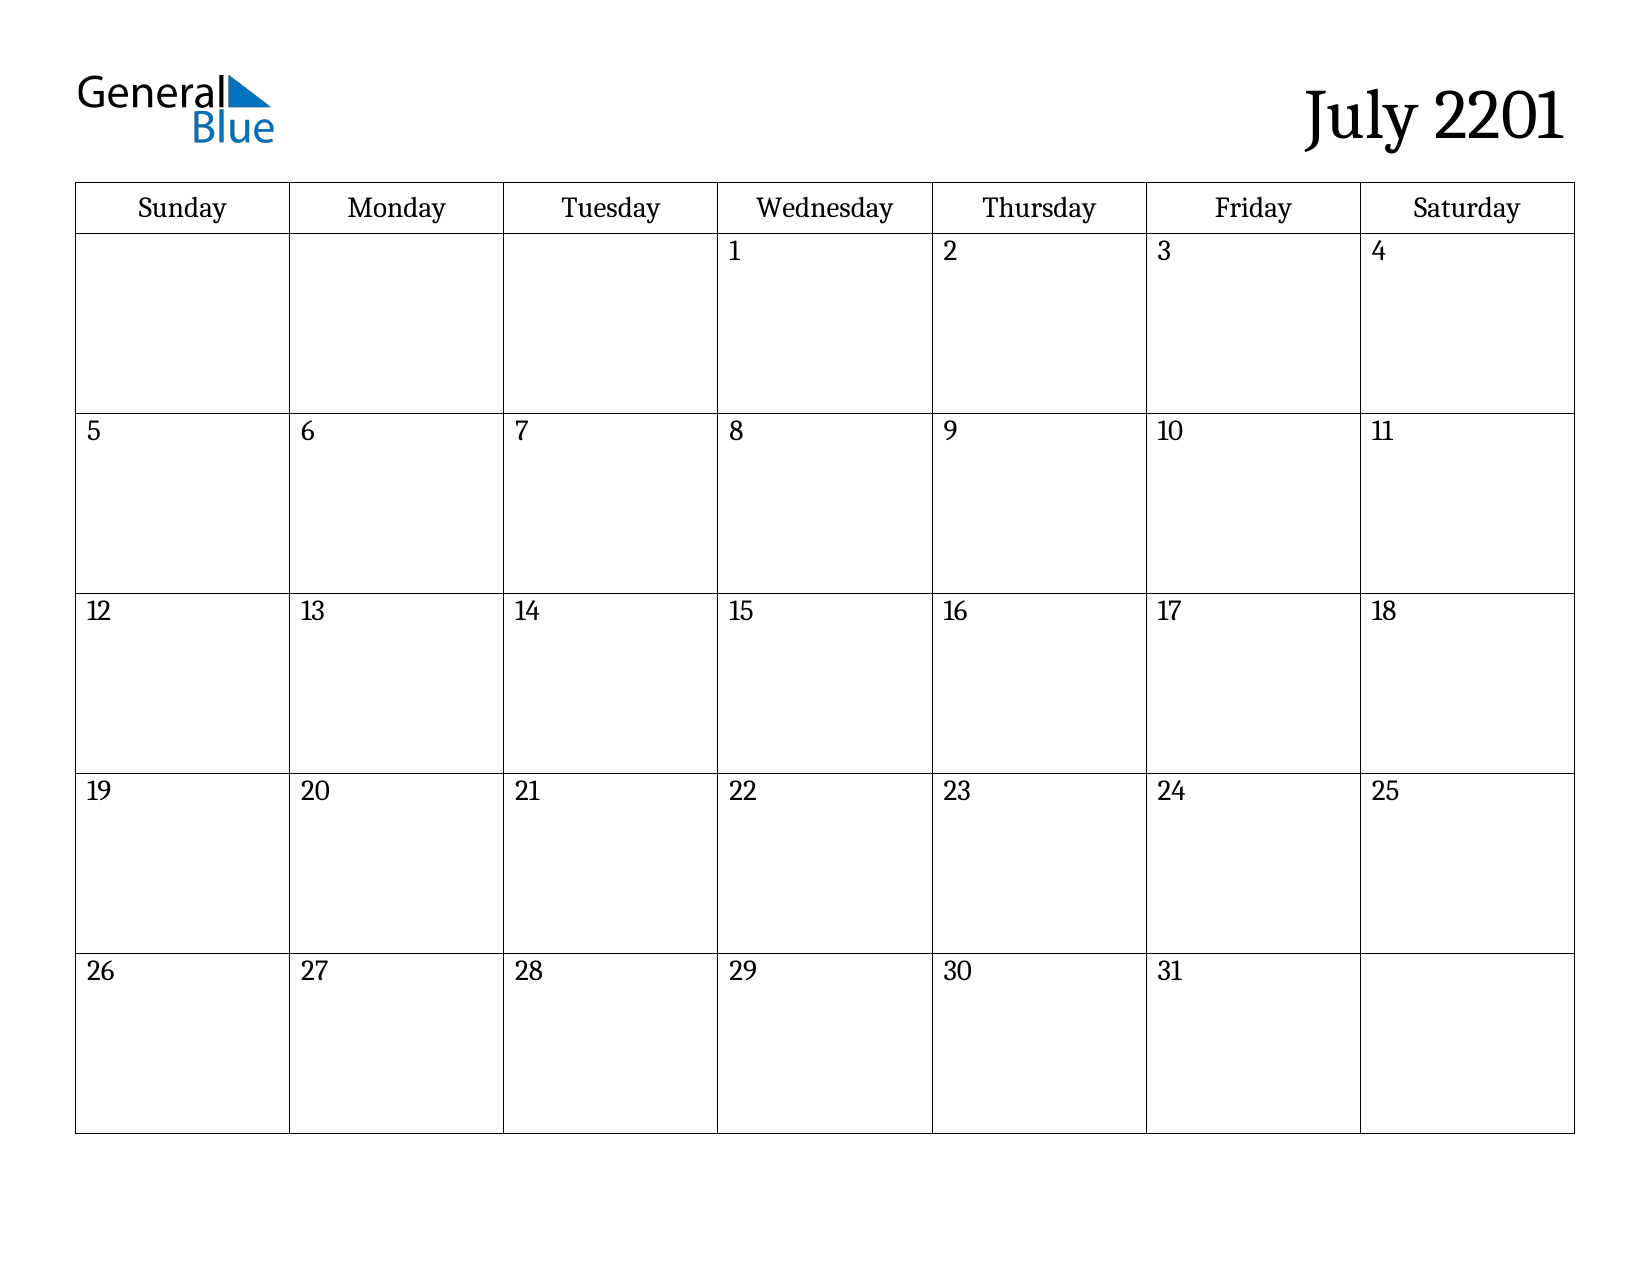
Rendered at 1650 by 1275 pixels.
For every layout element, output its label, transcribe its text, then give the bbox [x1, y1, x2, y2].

table_cell Sunday [76, 183, 289, 233]
table_cell [1361, 954, 1574, 987]
table_cell [504, 234, 717, 267]
table_header July 2201 [504, 75, 1574, 182]
table_cell [1147, 627, 1360, 773]
table_cell 18 [1361, 594, 1574, 627]
table_cell 24 [1147, 774, 1360, 807]
table_cell [718, 627, 932, 773]
table_cell 29 [718, 954, 932, 987]
table_cell [718, 267, 932, 413]
table_cell [718, 448, 932, 593]
table_cell Thursday [933, 183, 1146, 233]
table_cell Monday [290, 183, 503, 233]
table_cell 26 [76, 954, 289, 987]
table_cell [1361, 808, 1574, 953]
table_cell [290, 267, 503, 413]
table_cell 4 [1361, 234, 1574, 267]
table_cell [76, 808, 289, 953]
table_cell 25 [1361, 774, 1574, 807]
table_cell [718, 808, 932, 953]
table_cell [1361, 627, 1574, 773]
table_cell 23 [933, 774, 1146, 807]
table_cell 22 [718, 774, 932, 807]
table_cell [933, 988, 1146, 1133]
table_cell [933, 267, 1146, 413]
table_cell 21 [504, 774, 717, 807]
table_cell 2 [933, 234, 1146, 267]
table_cell [290, 234, 503, 267]
table_cell [76, 234, 289, 267]
table_cell 28 [504, 954, 717, 987]
table_cell 8 [718, 414, 932, 447]
table_cell [504, 988, 717, 1133]
table_cell [933, 448, 1146, 593]
table_cell 11 [1361, 414, 1574, 447]
table_cell 20 [290, 774, 503, 807]
table_cell 14 [504, 594, 717, 627]
table_cell [1361, 988, 1574, 1133]
table_cell 3 [1147, 234, 1360, 267]
table_cell [1147, 988, 1360, 1133]
table_cell 6 [290, 414, 503, 447]
table_cell [1361, 448, 1574, 593]
table_cell 27 [290, 954, 503, 987]
table_cell 31 [1147, 954, 1360, 987]
table_cell [504, 627, 717, 773]
table_cell 30 [933, 954, 1146, 987]
table_cell [1147, 267, 1360, 413]
table_cell 9 [933, 414, 1146, 447]
table_cell [504, 808, 717, 953]
picture [78, 75, 274, 143]
table_cell [933, 627, 1146, 773]
table_cell [1147, 808, 1360, 953]
table_cell 17 [1147, 594, 1360, 627]
table_cell [290, 988, 503, 1133]
table_cell [76, 988, 289, 1133]
table_cell 13 [290, 594, 503, 627]
table_cell Friday [1147, 183, 1360, 233]
table_cell [933, 808, 1146, 953]
table_header [76, 75, 503, 182]
table_cell [290, 627, 503, 773]
table_cell [290, 808, 503, 953]
table_cell [718, 988, 932, 1133]
table_cell [290, 448, 503, 593]
table_cell 1 [718, 234, 932, 267]
table_cell Saturday [1361, 183, 1574, 233]
table_cell [1361, 267, 1574, 413]
table_cell 10 [1147, 414, 1360, 447]
table_cell [76, 627, 289, 773]
table_cell Tuesday [504, 183, 717, 233]
table_cell [504, 267, 717, 413]
table_cell [76, 448, 289, 593]
table_cell 19 [76, 774, 289, 807]
table_cell 16 [933, 594, 1146, 627]
table_cell [504, 448, 717, 593]
table_cell 12 [76, 594, 289, 627]
table_cell 15 [718, 594, 932, 627]
table_cell 7 [504, 414, 717, 447]
table_cell [1147, 448, 1360, 593]
table_cell [76, 267, 289, 413]
table_cell Wednesday [718, 183, 932, 233]
table_cell 5 [76, 414, 289, 447]
